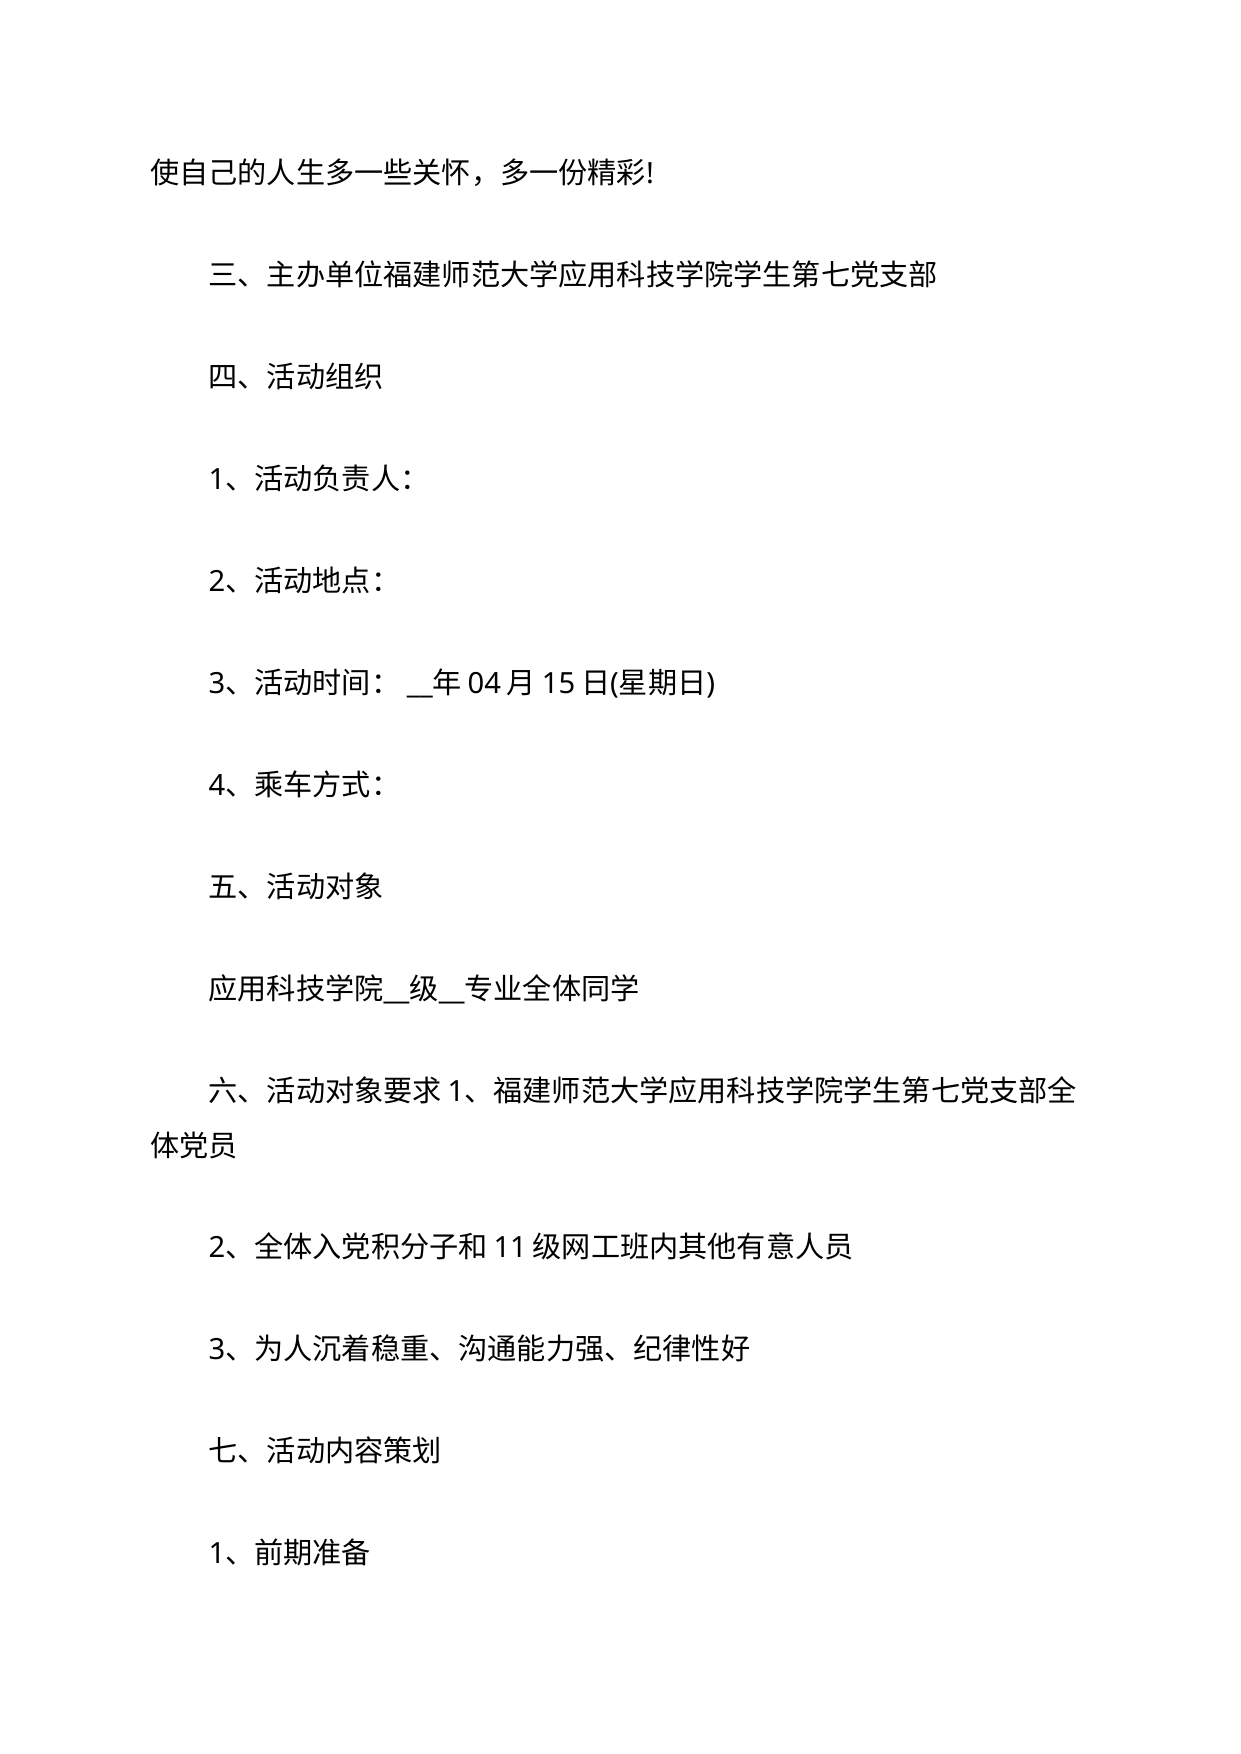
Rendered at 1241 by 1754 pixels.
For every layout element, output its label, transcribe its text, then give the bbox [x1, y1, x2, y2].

text 三、主办单位福建师范大学应用科技学院学生第七党支部 [150, 252, 1090, 294]
text 3、活动时间： __年04月15日(星期日) [150, 659, 1090, 702]
text 应用科技学院__级__专业全体同学 [150, 965, 1090, 1008]
text 七、活动内容策划 [150, 1428, 1090, 1470]
text 1、活动负责人： [150, 456, 1090, 498]
text 4、乘车方式： [150, 761, 1090, 804]
text 五、活动对象 [150, 863, 1090, 906]
text 1、前期准备 [150, 1530, 1090, 1572]
text 2、全体入党积分子和11级网工班内其他有意人员 [150, 1224, 1090, 1266]
text 六、活动对象要求1、福建师范大学应用科技学院学生第七党支部全体党员 [150, 1067, 1090, 1164]
text 3、为人沉着稳重、沟通能力强、纪律性好 [150, 1326, 1090, 1368]
text 2、活动地点： [150, 557, 1090, 600]
text 四、活动组织 [150, 354, 1090, 396]
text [150, 150, 1090, 192]
